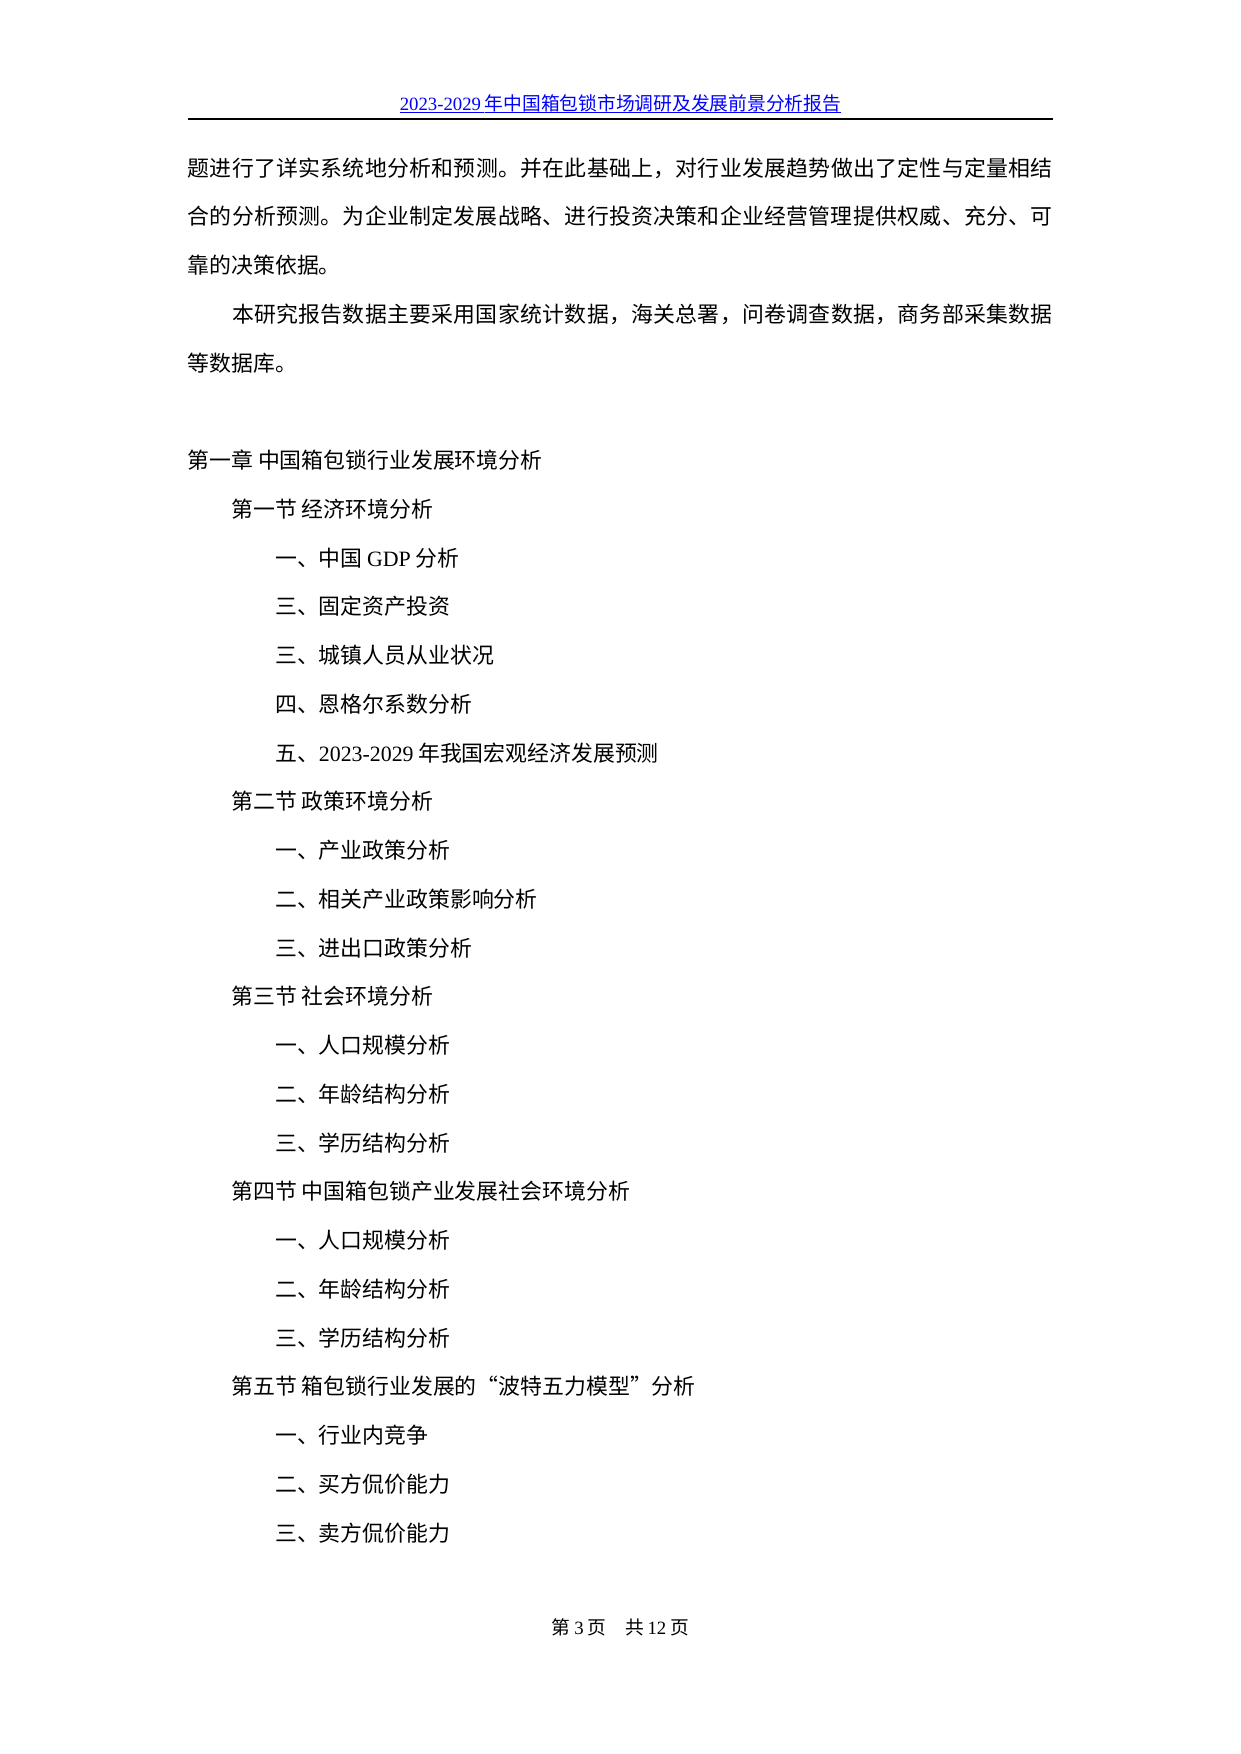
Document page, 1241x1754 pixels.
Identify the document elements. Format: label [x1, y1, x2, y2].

text [187, 150, 1053, 1548]
